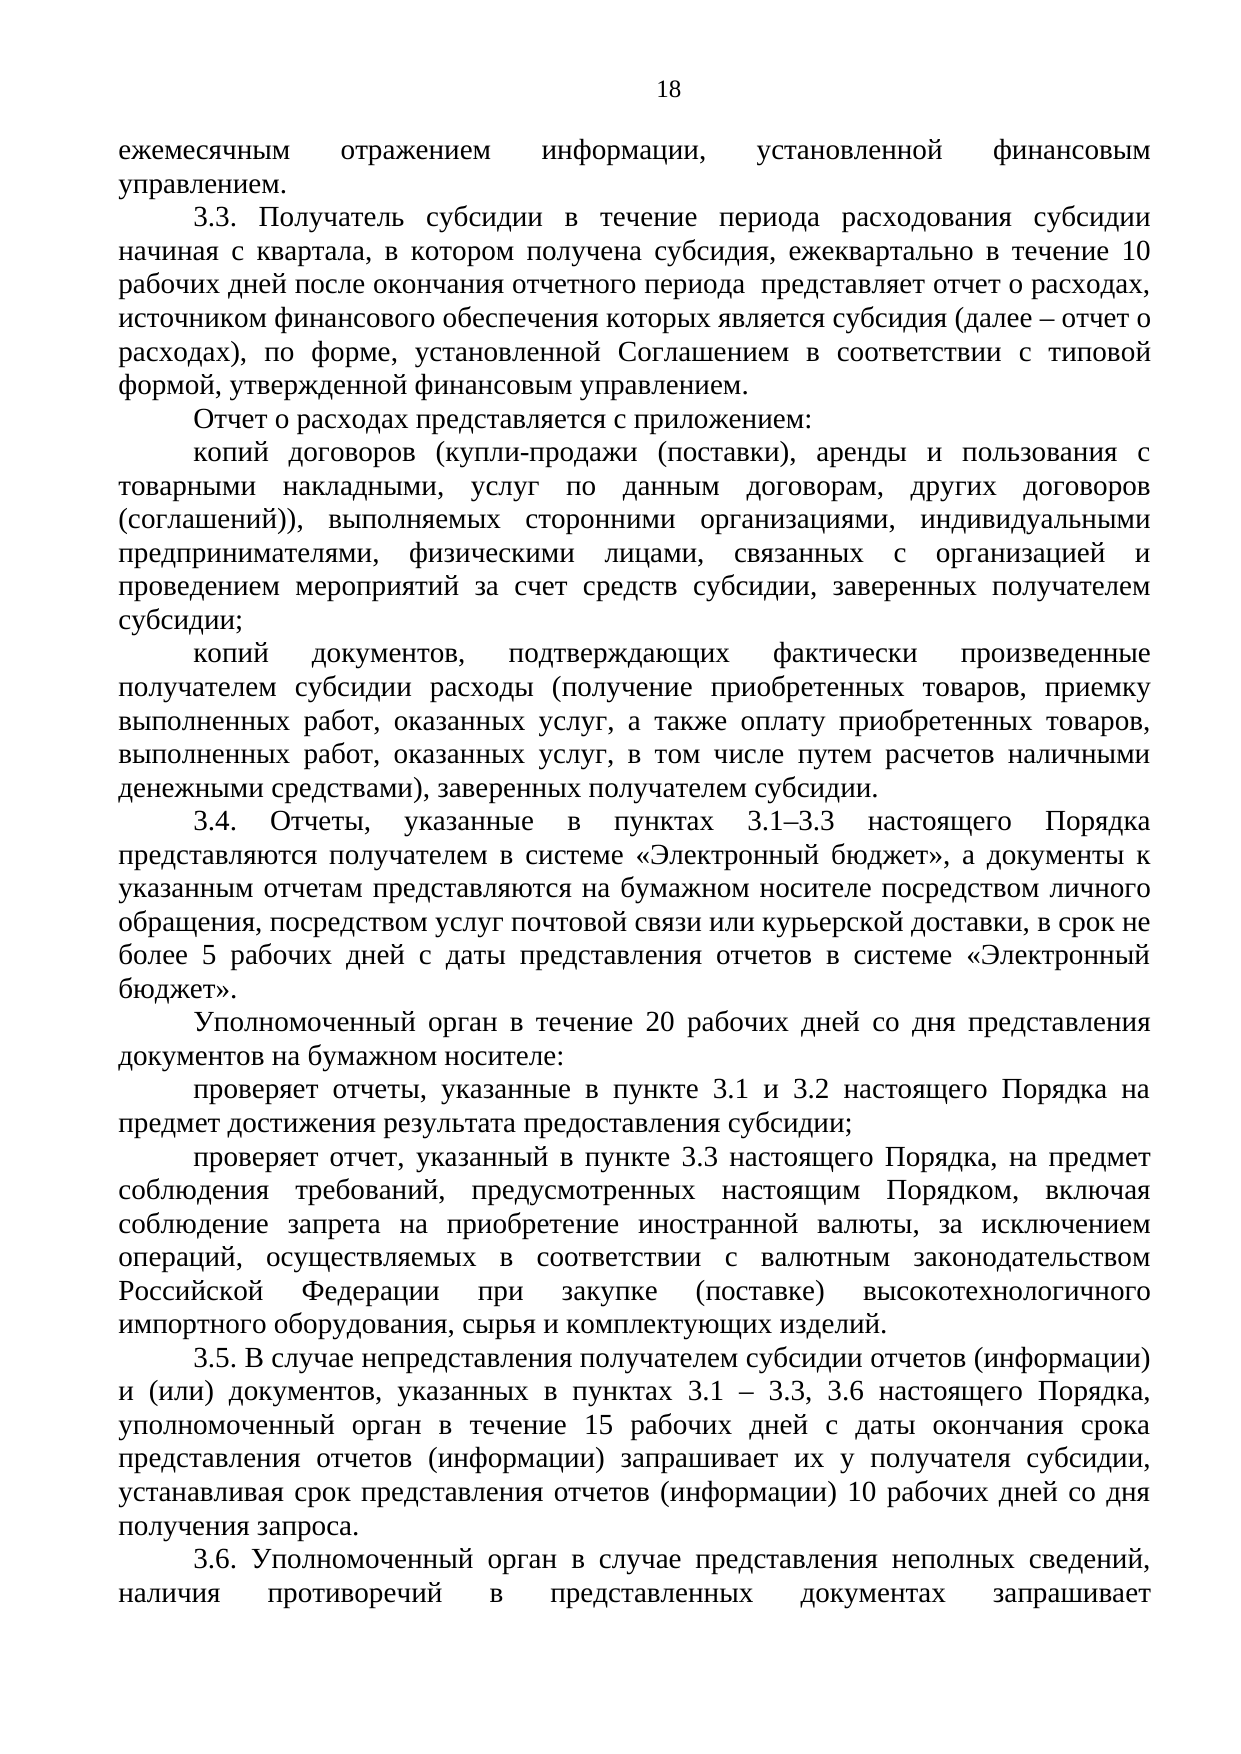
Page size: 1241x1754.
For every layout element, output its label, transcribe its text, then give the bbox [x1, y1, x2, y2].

text 3.5. В случае непредставления получателем субсидии отчетов (информации) и (или) документов, указанных в пунктах 3.1 – 3.3, 3.6 настоящего Порядка, уполномоченный орган в течение 15 рабочих дней с даты окончания срока представления отчетов (информации) запрашивает их у получателя субсидии, устанавливая срок представления отчетов (информации) 10 рабочих дней со дня получения запроса. [118, 1340, 1152, 1541]
text 3.4. Отчеты, указанные в пунктах 3.1–3.3 настоящего Порядка представляются получателем в системе «Электронный бюджет», а документы к указанным отчетам представляются на бумажном носителе посредством личного обращения, посредством услуг почтовой связи или курьерской доставки, в срок не более 5 рабочих дней с даты представления отчетов в системе «Электронный бюджет». [118, 803, 1152, 1004]
text Отчет о расходах представляется с приложением: [118, 401, 1152, 434]
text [118, 1541, 1152, 1608]
text 3.3. Получатель субсидии в течение периода расходования субсидии начиная с квартала, в котором получена субсидия, ежеквартально в течение 10 рабочих дней после окончания отчетного периода представляет отчет о расходах, источником финансового обеспечения которых является субсидия (далее – отчет о расходах), по форме, установленной Соглашением в соответствии с типовой формой, утвержденной финансовым управлением. [118, 199, 1152, 401]
text копий договоров (купли-продажи (поставки), аренды и пользования с товарными накладными, услуг по данным договорам, других договоров (соглашений)), выполняемых сторонними организациями, индивидуальными предпринимателями, физическими лицами, связанных с организацией и проведением мероприятий за счет средств субсидии, заверенных получателем субсидии; [118, 434, 1152, 636]
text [118, 132, 1152, 199]
text проверяет отчеты, указанные в пункте 3.1 и 3.2 настоящего Порядка на предмет достижения результата предоставления субсидии; [118, 1072, 1152, 1139]
text Уполномоченный орган в течение 20 рабочих дней со дня представления документов на бумажном носителе: [118, 1004, 1152, 1072]
text копий документов, подтверждающих фактически произведенные получателем субсидии расходы (получение приобретенных товаров, приемку выполненных работ, оказанных услуг, а также оплату приобретенных товаров, выполненных работ, оказанных услуг, в том числе путем расчетов наличными денежными средствами), заверенных получателем субсидии. [118, 636, 1152, 803]
text проверяет отчет, указанный в пункте 3.3 настоящего Порядка, на предмет соблюдения требований, предусмотренных настоящим Порядком, включая соблюдение запрета на приобретение иностранной валюты, за исключением операций, осуществляемых в соответствии с валютным законодательством Российской Федерации при закупке (поставке) высокотехнологичного импортного оборудования, сырья и комплектующих изделий. [118, 1139, 1152, 1340]
